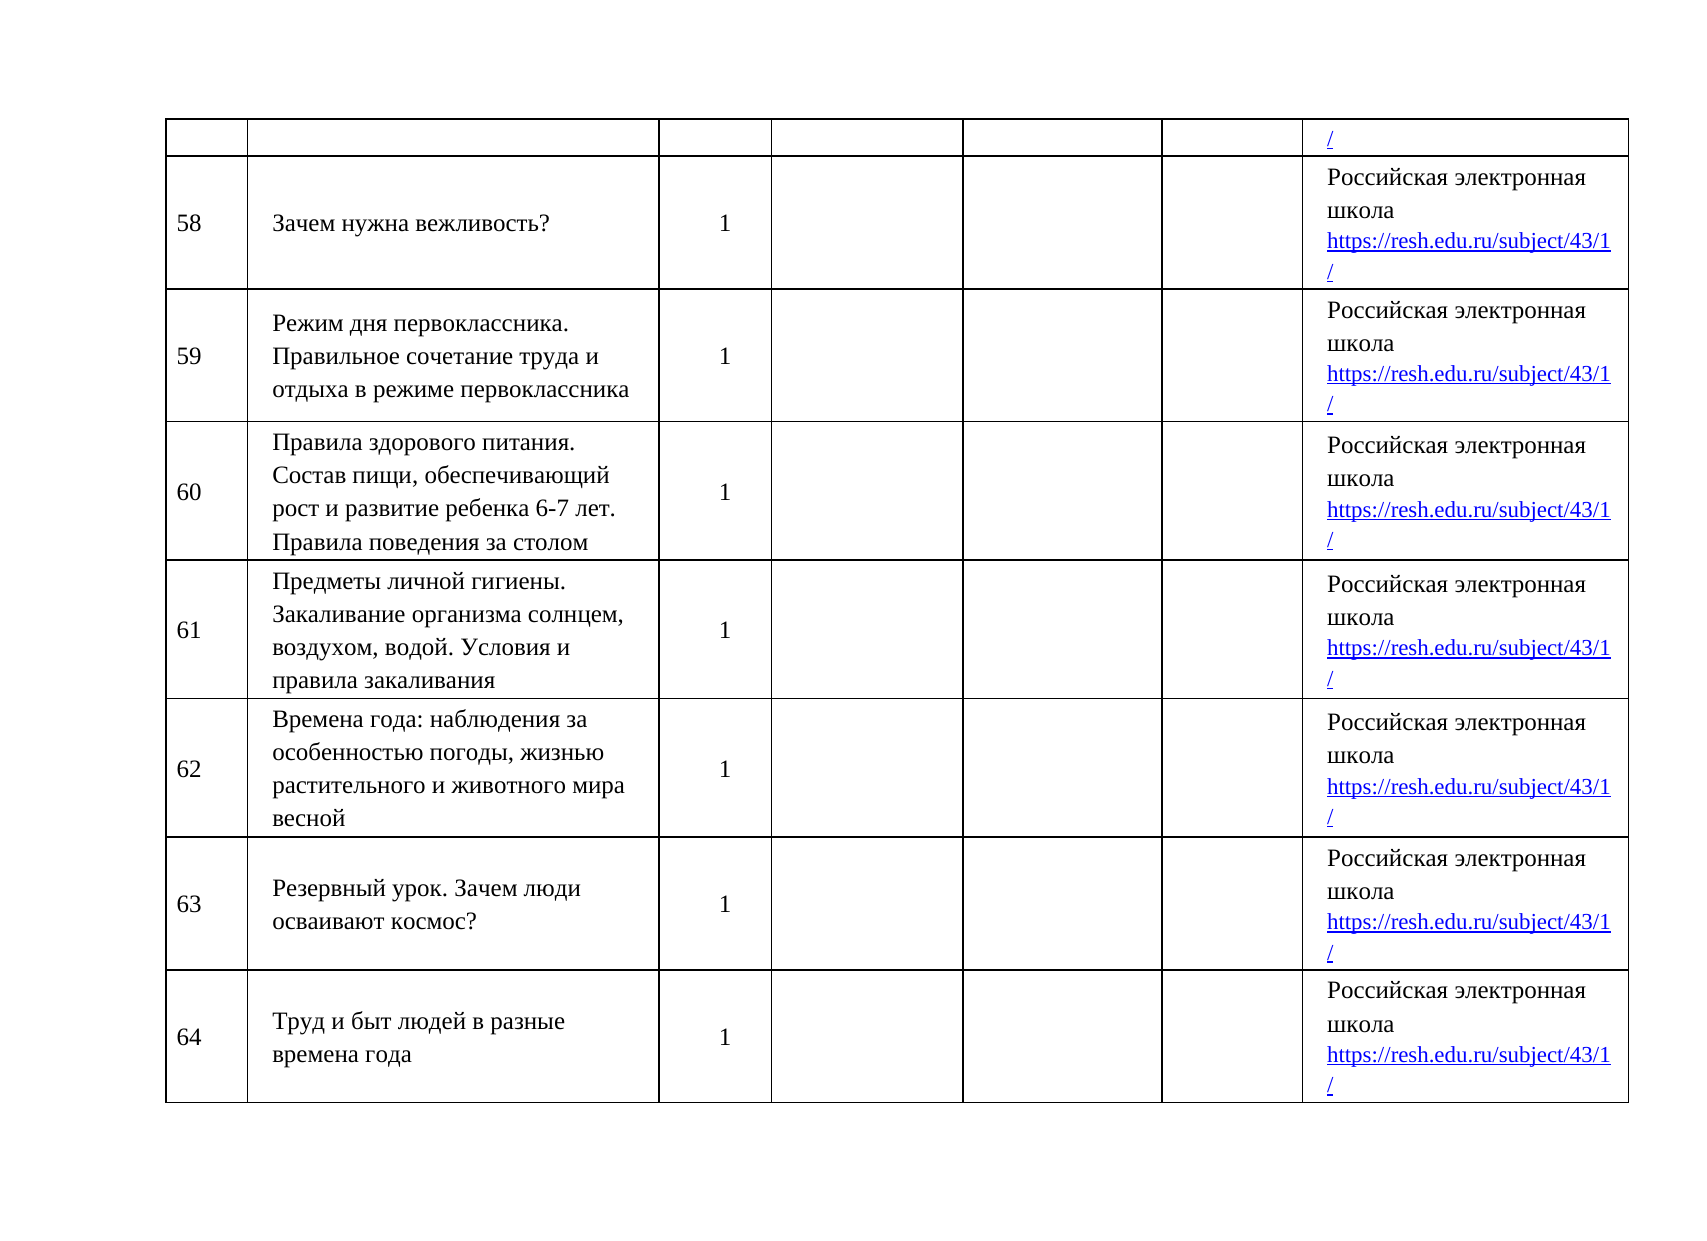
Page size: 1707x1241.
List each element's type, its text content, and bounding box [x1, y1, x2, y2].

table_cell Российская электронная школа https://resh.edu.ru/subject/43/1/ [1303, 422, 1628, 559]
table_cell 62 [167, 699, 247, 836]
table_cell 1 [660, 561, 771, 698]
table_cell 60 [167, 422, 247, 559]
table_cell 58 [167, 157, 247, 288]
table_cell Правила здорового питания. Состав пищи, обеспечивающий рост и развитие ребенка 6-7 лет. Правила поведения за столом [248, 422, 658, 559]
table_cell [964, 422, 1161, 559]
table_cell 63 [167, 838, 247, 969]
table_cell 1 [660, 157, 771, 288]
table_cell 57 [167, 120, 247, 155]
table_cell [1303, 120, 1628, 155]
table_cell 59 [167, 290, 247, 421]
table_cell Режим дня первоклассника. Правильное сочетание труда и отдыха в режиме первоклассника [248, 290, 658, 421]
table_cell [1303, 838, 1628, 969]
table_cell Зачем нужна вежливость? [248, 157, 658, 288]
table_cell Российская электронная школа https://resh.edu.ru/subject/43/1/ [1303, 290, 1628, 421]
table_cell Времена года: наблюдения за особенностью погоды, жизнью растительного и животного мира весной [248, 699, 658, 836]
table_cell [1303, 157, 1628, 288]
table_cell 1 [660, 290, 771, 421]
table_cell [1163, 422, 1302, 559]
table_cell 1 [660, 838, 771, 969]
table_cell Труд и быт людей в разные времена года [248, 971, 658, 1102]
table_cell [964, 157, 1161, 288]
table_cell Предметы личной гигиены. Закаливание организма солнцем, воздухом, водой. Условия и правила закаливания [248, 561, 658, 698]
table_cell [772, 120, 962, 155]
table_cell 1 [660, 422, 771, 559]
table_cell [772, 971, 962, 1102]
table_cell [1163, 838, 1302, 969]
table_cell Российская электронная школа https://resh.edu.ru/subject/43/1/ [1303, 561, 1628, 698]
table_cell [1163, 157, 1302, 288]
table_cell [964, 561, 1161, 698]
table_cell 1 [660, 120, 771, 155]
table_cell 61 [167, 561, 247, 698]
table_cell [964, 120, 1161, 155]
table_cell [772, 157, 962, 288]
table_cell [1163, 699, 1302, 836]
table_cell [1163, 971, 1302, 1102]
table_cell [772, 699, 962, 836]
table_cell [964, 971, 1161, 1102]
table_cell [772, 290, 962, 421]
table_cell [964, 290, 1161, 421]
table_cell Российская электронная школа https://resh.edu.ru/subject/43/1/ [1303, 699, 1628, 836]
table_cell 1 [660, 971, 771, 1102]
table_cell [1163, 290, 1302, 421]
table_cell [1163, 561, 1302, 698]
table_cell [772, 838, 962, 969]
table_cell [772, 422, 962, 559]
table_cell [964, 838, 1161, 969]
table_cell 1 [660, 699, 771, 836]
table_cell Резервный урок. Зачем люди осваивают космос? [248, 838, 658, 969]
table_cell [1303, 971, 1628, 1102]
table_cell [964, 699, 1161, 836]
table_cell [1163, 120, 1302, 155]
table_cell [248, 120, 658, 155]
table_cell [772, 561, 962, 698]
table_cell 64 [167, 971, 247, 1102]
